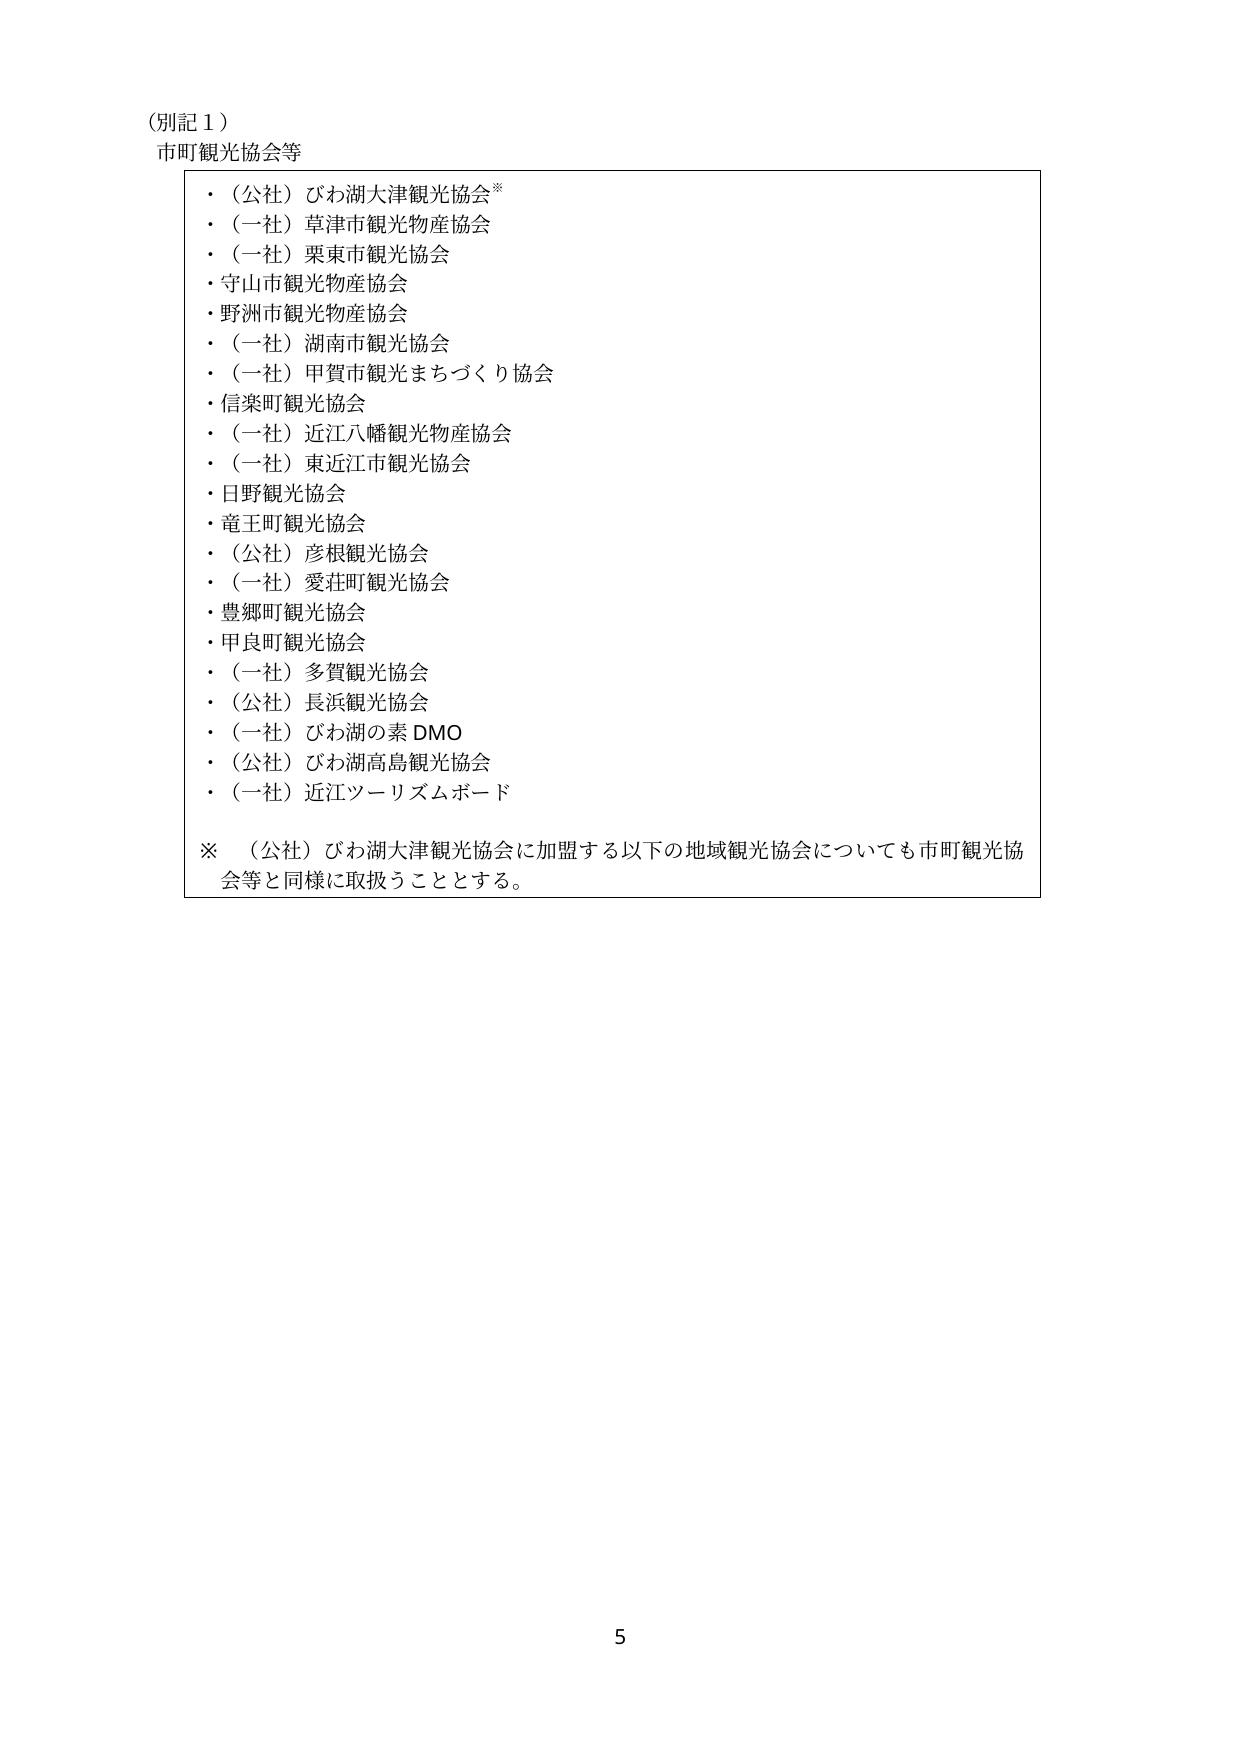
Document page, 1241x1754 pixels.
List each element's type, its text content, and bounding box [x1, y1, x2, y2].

text 市町観光協会等 [136, 136, 1104, 166]
text （別記１） [136, 106, 1104, 136]
